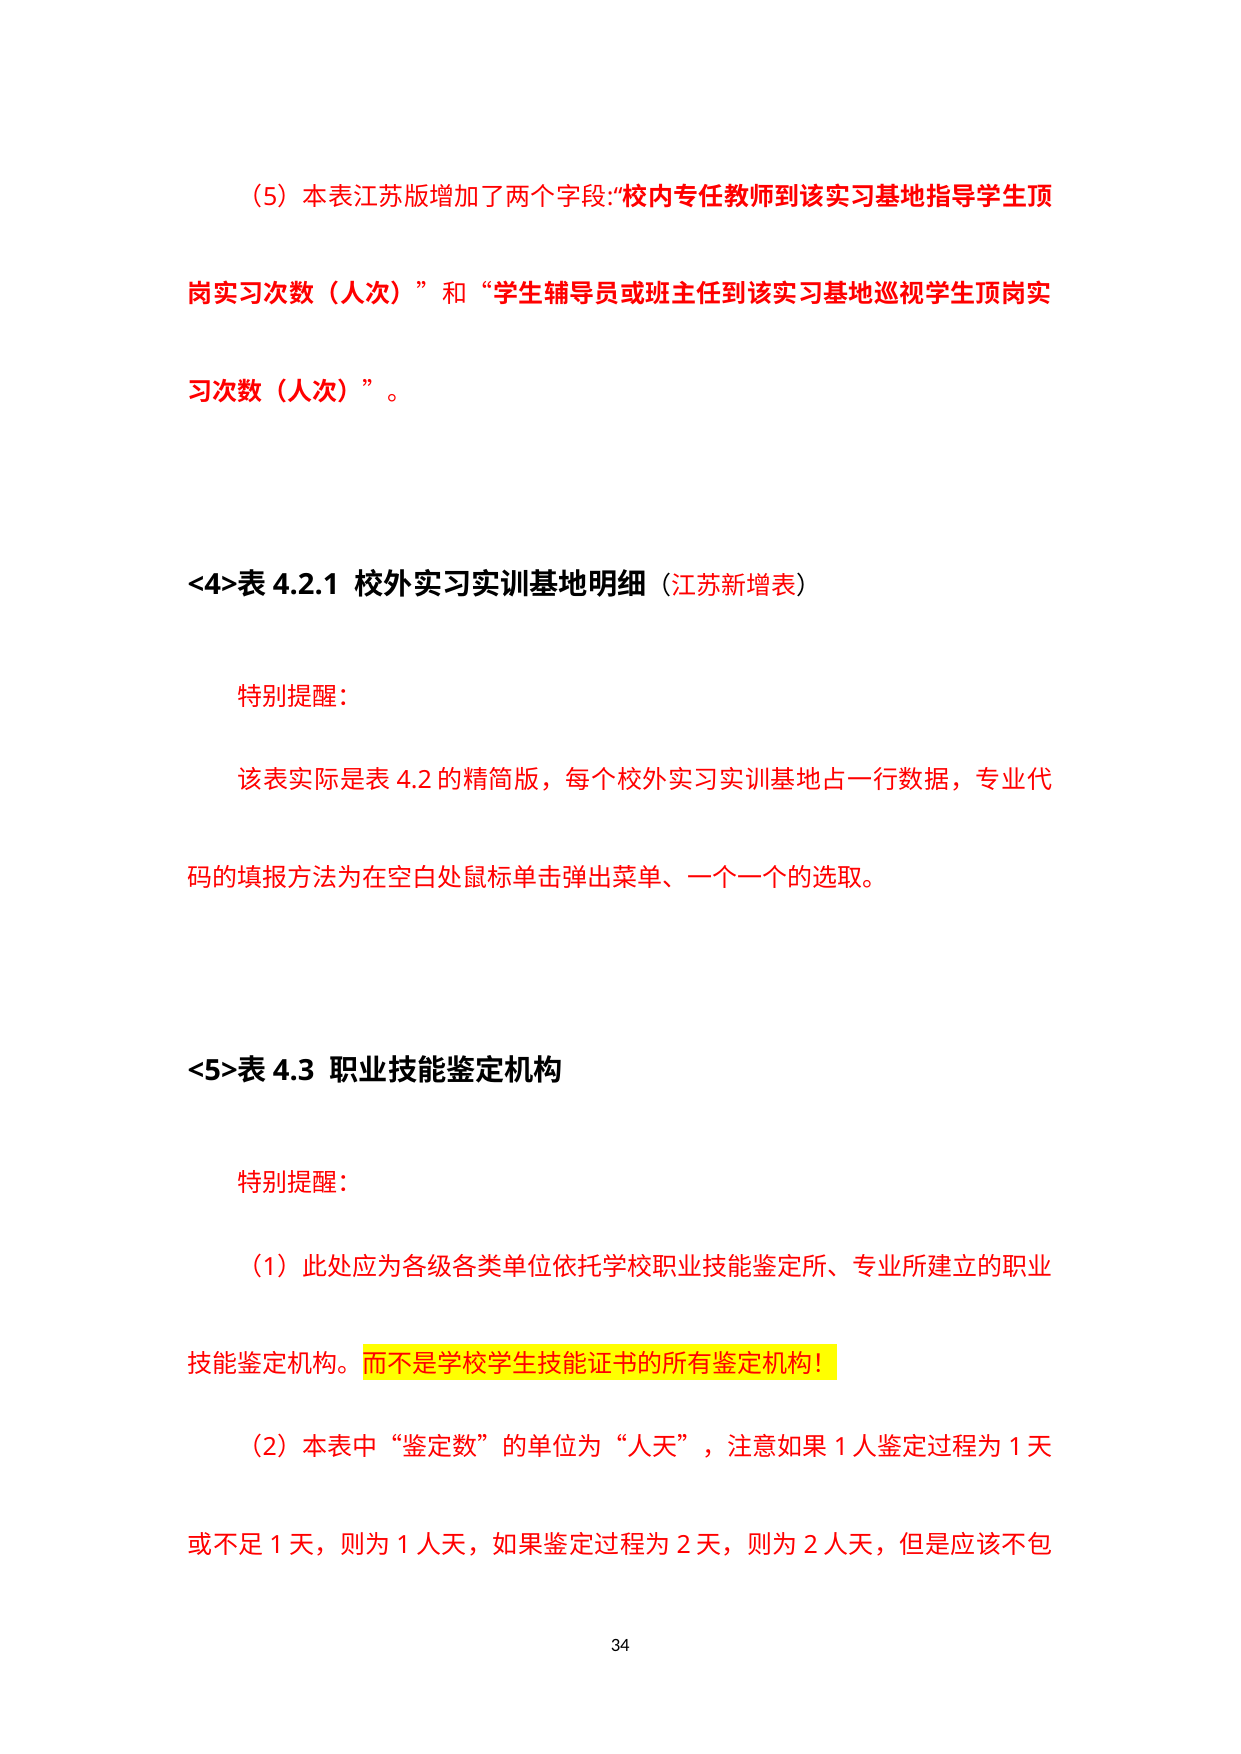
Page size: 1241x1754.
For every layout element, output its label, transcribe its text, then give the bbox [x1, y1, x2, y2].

text 该表实际是表4.2的精简版，每个校外实习实训基地占一行数据，专业代码的填报方法为在空白处鼠标单击弹出菜单、一个一个的选取。 [187, 746, 1053, 908]
text 特别提醒： [187, 1148, 1053, 1213]
text 特别提醒： [187, 662, 1053, 727]
text （1）此处应为各级各类单位依托学校职业技能鉴定所、专业所建立的职业技能鉴定机构。而不是学校学生技能证书的所有鉴定机构！ [187, 1232, 1053, 1394]
text （5）本表江苏版增加了两个字段:“校内专任教师到该实习基地指导学生顶岗实习次数（人次）”和“学生辅导员或班主任到该实习基地巡视学生顶岗实习次数（人次）”。 [187, 162, 1053, 422]
subtitle <5>表4.3 职业技能鉴定机构 [187, 1035, 1053, 1100]
subtitle <4>表4.2.1 校外实习实训基地明细（江苏新增表） [187, 549, 1053, 614]
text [187, 1412, 1053, 1575]
